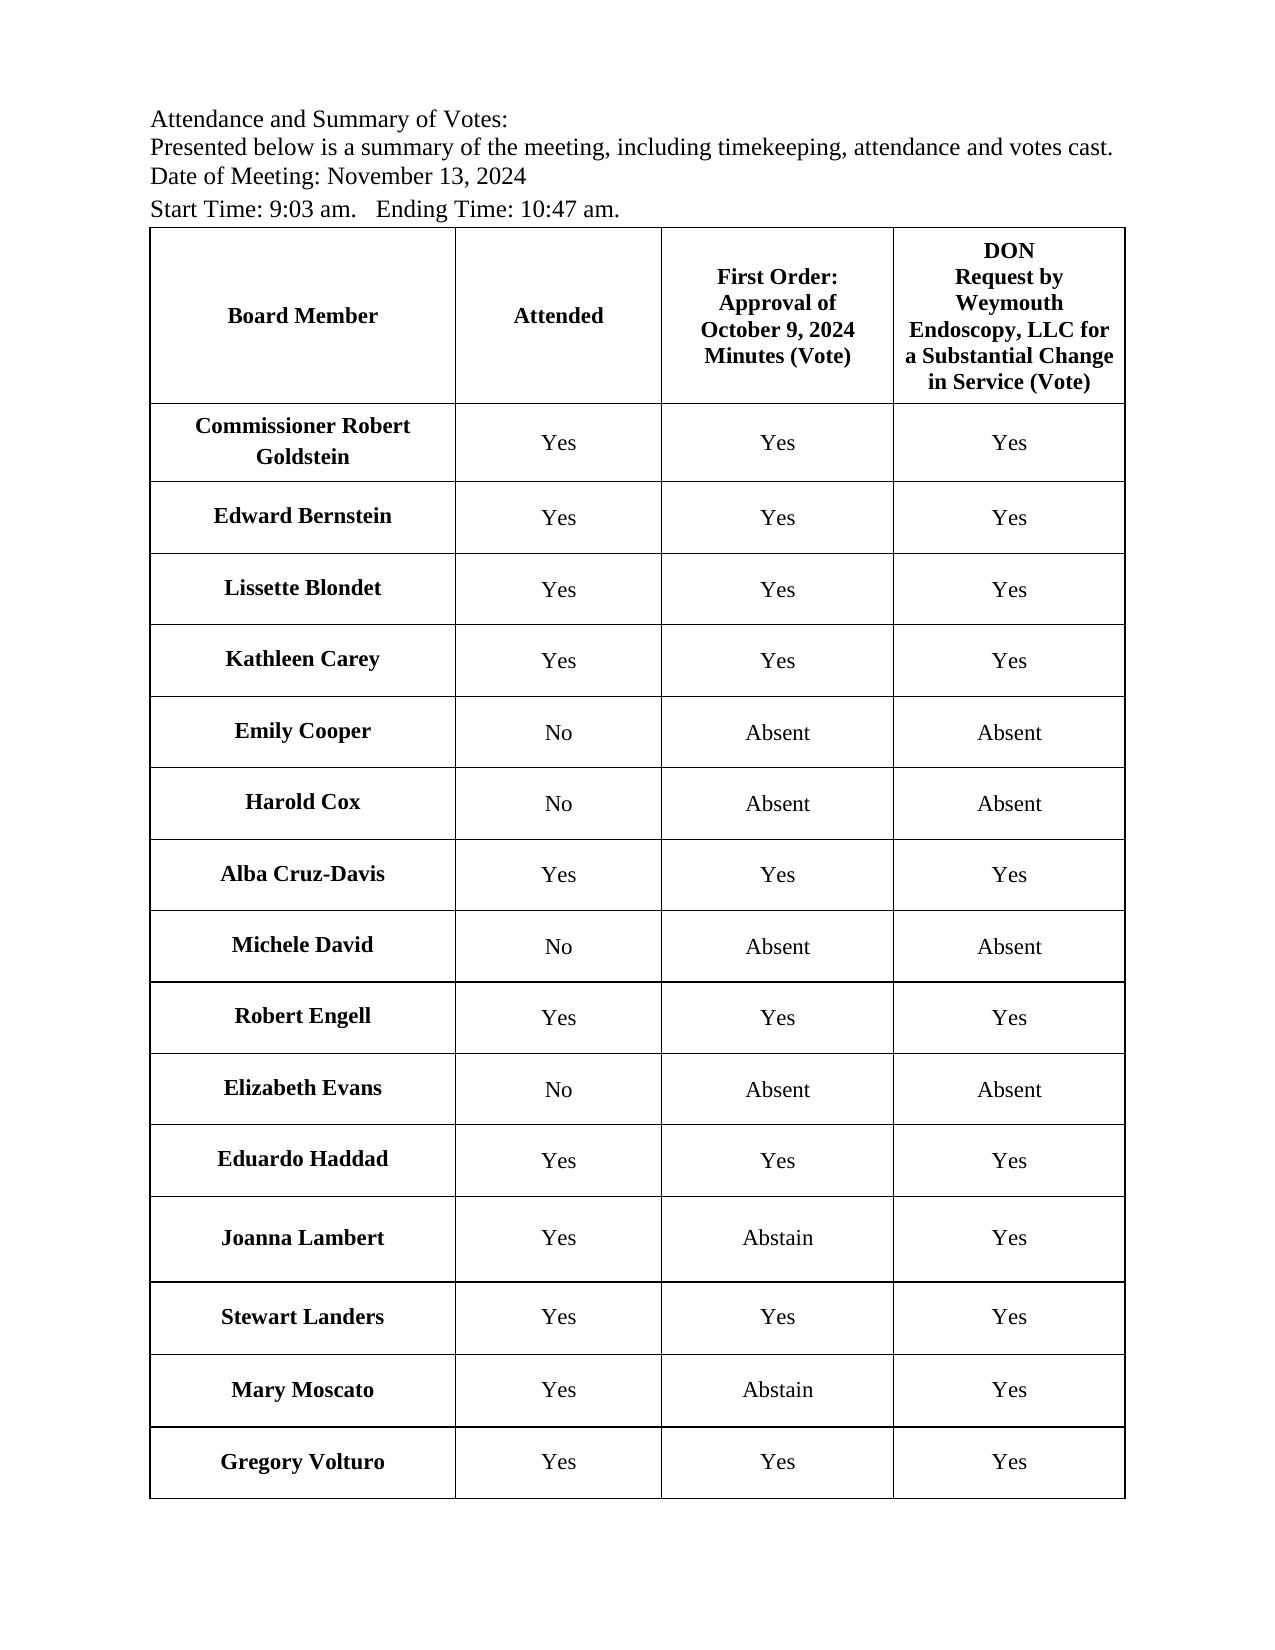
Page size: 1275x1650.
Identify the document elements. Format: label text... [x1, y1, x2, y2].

table_cell Yes [894, 404, 1124, 481]
table_cell Yes [456, 983, 661, 1053]
table_cell Gregory Volturo [151, 1428, 455, 1498]
table_cell Yes [894, 840, 1124, 910]
table_cell Yes [662, 625, 893, 696]
table_header Board Member [151, 228, 455, 403]
table_cell Michele David [151, 911, 455, 981]
table_cell Yes [894, 625, 1124, 696]
table_cell Yes [456, 625, 661, 696]
table_cell No [456, 1054, 661, 1124]
table_cell Absent [662, 911, 893, 981]
table_cell Alba Cruz-Davis [151, 840, 455, 910]
table_cell Joanna Lambert [151, 1197, 455, 1281]
table_header DON Request by Weymouth Endoscopy, LLC for a Substantial Change in Service (Vote) [894, 228, 1124, 403]
table_header First Order: Approval of October 9, 2024 Minutes (Vote) [662, 228, 893, 403]
text Start Time: 9:03 am. Ending Time: 10:47 am. [150, 194, 1125, 223]
table_cell Abstain [662, 1197, 893, 1281]
table_cell Mary Moscato [151, 1355, 455, 1426]
table_cell Yes [662, 1428, 893, 1498]
table_cell Robert Engell [151, 983, 455, 1053]
table_cell Absent [662, 768, 893, 838]
table_cell Abstain [662, 1355, 893, 1426]
table_cell Stewart Landers [151, 1283, 455, 1354]
table_cell Yes [894, 1125, 1124, 1196]
table_cell Yes [894, 482, 1124, 553]
table_cell Kathleen Carey [151, 625, 455, 696]
text Presented below is a summary of the meeting, including timekeeping, attendance and votes cast. [150, 132, 1125, 161]
table_cell Absent [662, 697, 893, 767]
table_cell Lissette Blondet [151, 554, 455, 624]
table_cell No [456, 697, 661, 767]
table_cell Absent [662, 1054, 893, 1124]
table_cell Yes [894, 1283, 1124, 1354]
table_cell Yes [456, 1355, 661, 1426]
table_cell Yes [894, 1428, 1124, 1498]
table_cell Yes [894, 1355, 1124, 1426]
table_cell Yes [894, 554, 1124, 624]
table_cell No [456, 768, 661, 838]
table_cell Eduardo Haddad [151, 1125, 455, 1196]
table_cell Yes [894, 983, 1124, 1053]
table_cell Edward Bernstein [151, 482, 455, 553]
table_cell Yes [456, 1428, 661, 1498]
table_cell Yes [894, 1197, 1124, 1281]
table_cell Yes [456, 840, 661, 910]
text Date of Meeting: November 13, 2024 [150, 161, 1125, 190]
table_cell Yes [456, 554, 661, 624]
table_cell Emily Cooper [151, 697, 455, 767]
table_cell Yes [456, 482, 661, 553]
text Attendance and Summary of Votes: [150, 104, 1125, 132]
table_cell Yes [662, 1125, 893, 1196]
table_cell Yes [662, 554, 893, 624]
table_cell Yes [662, 840, 893, 910]
table_cell Commissioner Robert Goldstein [151, 404, 455, 481]
table_cell Yes [456, 1197, 661, 1281]
table_cell Harold Cox [151, 768, 455, 838]
table_cell Yes [456, 1283, 661, 1354]
table_cell Yes [662, 1283, 893, 1354]
table_cell Yes [662, 482, 893, 553]
table_header Attended [456, 228, 661, 403]
table_cell Absent [894, 697, 1124, 767]
table_cell No [456, 911, 661, 981]
table_cell Yes [456, 1125, 661, 1196]
table_cell Yes [662, 404, 893, 481]
table_cell Absent [894, 911, 1124, 981]
table_cell Yes [456, 404, 661, 481]
table_cell Elizabeth Evans [151, 1054, 455, 1124]
table_cell Absent [894, 768, 1124, 838]
table_cell Absent [894, 1054, 1124, 1124]
table_cell Yes [662, 983, 893, 1053]
